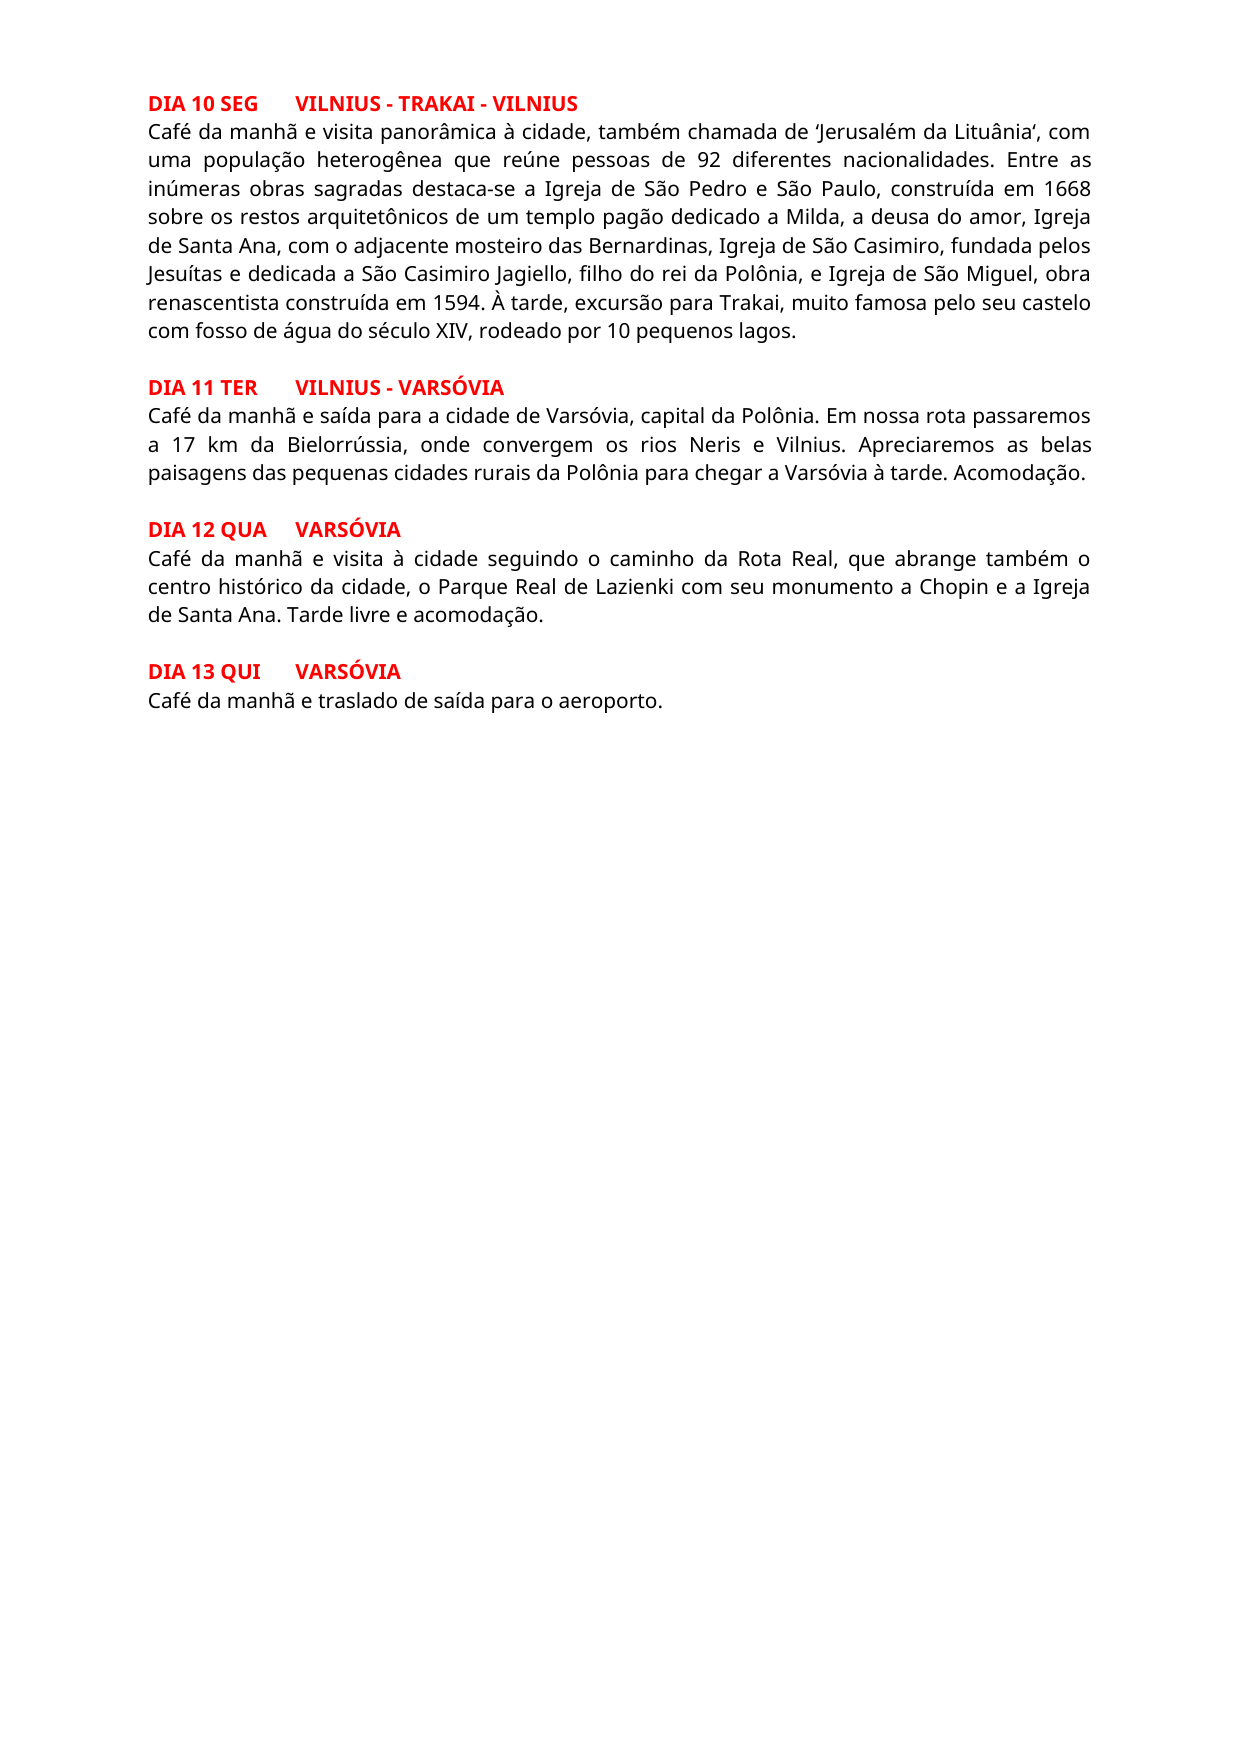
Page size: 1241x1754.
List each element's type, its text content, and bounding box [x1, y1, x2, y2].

subtitle DIA 10 SEG VILNIUS - TRAKAI - VILNIUS [148, 89, 1092, 117]
subtitle DIA 11 TER VILNIUS - VARSÓVIA [148, 373, 1092, 401]
text Café da manhã e traslado de saída para o aeroporto. [148, 686, 1092, 714]
text Café da manhã e visita à cidade seguindo o caminho da Rota Real, que abrange também o centro histórico da cidade, o Parque Real de Lazienki com seu monumento a Chopin e a Igreja de Santa Ana. Tarde livre e acomodação. [148, 544, 1092, 629]
subtitle DIA 12 QUA VARSÓVIA [148, 515, 1092, 544]
text Café da manhã e visita panorâmica à cidade, também chamada de ‘Jerusalém da Lituânia‘, com uma população heterogênea que reúne pessoas de 92 diferentes nacionalidades. Entre as inúmeras obras sagradas destaca-se a Igreja de São Pedro e São Paulo, construída em 1668 sobre os restos arquitetônicos de um templo pagão dedicado a Milda, a deusa do amor, Igreja de Santa Ana, com o adjacente mosteiro das Bernardinas, Igreja de São Casimiro, fundada pelos Jesuítas e dedicada a São Casimiro Jagiello, filho do rei da Polônia, e Igreja de São Miguel, obra renascentista construída em 1594. À tarde, excursão para Trakai, muito famosa pelo seu castelo com fosso de água do século XIV, rodeado por 10 pequenos lagos. [148, 117, 1092, 344]
subtitle DIA 13 QUI VARSÓVIA [148, 657, 1092, 686]
text Café da manhã e saída para a cidade de Varsóvia, capital da Polônia. Em nossa rota passaremos a 17 km da Bielorrússia, onde convergem os rios Neris e Vilnius. Apreciaremos as belas paisagens das pequenas cidades rurais da Polônia para chegar a Varsóvia à tarde. Acomodação. [148, 401, 1092, 487]
